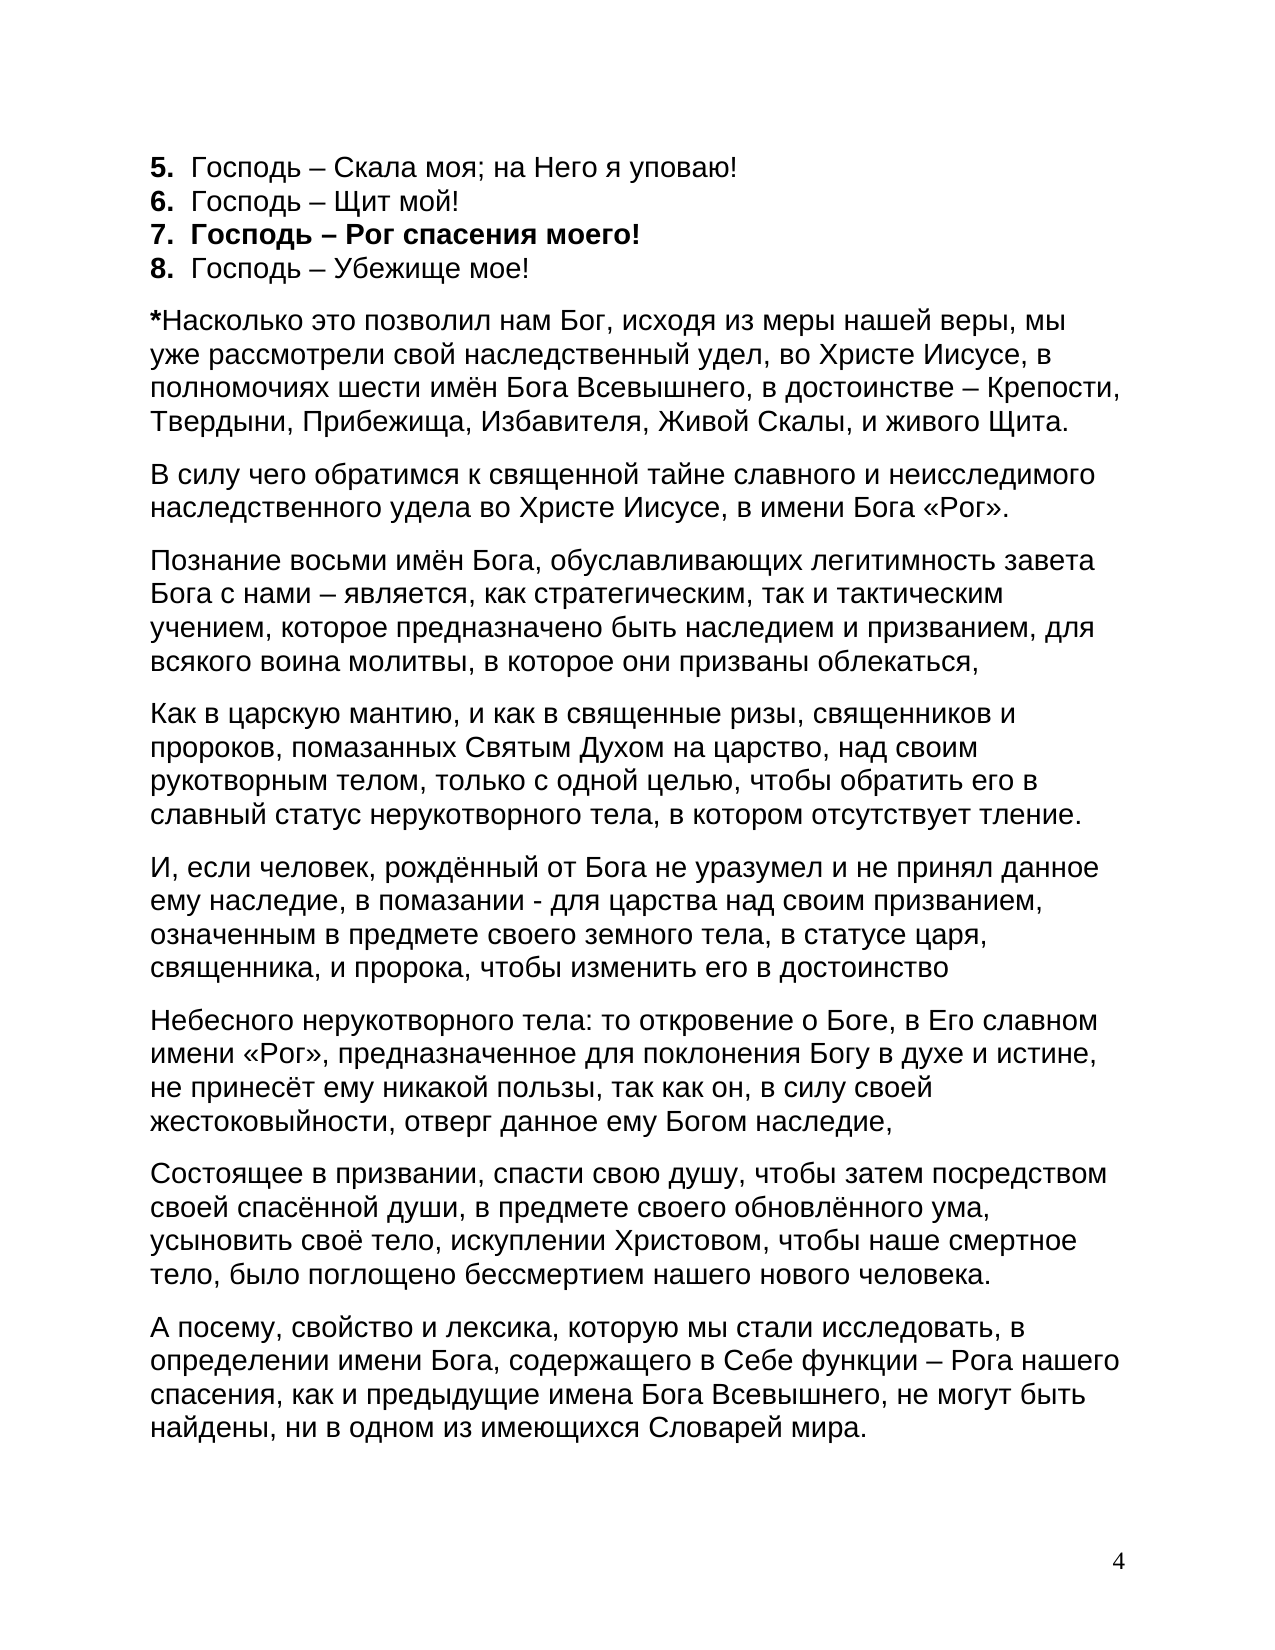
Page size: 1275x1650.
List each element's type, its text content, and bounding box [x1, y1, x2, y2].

text Состоящее в призвании, спасти свою душу, чтобы затем посредством своей спасённой души, в предмете своего обновлённого ума, усыновить своё тело, искуплении Христовом, чтобы наше смертное тело, было поглощено бессмертием нашего нового человека. [150, 1156, 1125, 1290]
text В силу чего обратимся к священной тайне славного и неисследимого наследственного удела во Христе Иисусе, в имени Бога «Рог». [150, 457, 1125, 524]
text А посему, свойство и лексика, которую мы стали исследовать, в определении имени Бога, содержащего в Себе функции – Рога нашего спасения, как и предыдущие имена Бога Всевышнего, не могут быть найдены, ни в одном из имеющихся Словарей мира. [150, 1309, 1125, 1444]
text Как в царскую мантию, и как в священные ризы, священников и пророков, помазанных Святым Духом на царство, над своим рукотворным телом, только с одной целью, чтобы обратить его в славный статус нерукотворного тела, в котором отсутствует тление. [150, 696, 1125, 830]
text Познание восьми имён Бога, обуславливающих легитимность завета Бога с нами – является, как стратегическим, так и тактическим учением, которое предназначено быть наследием и призванием, для всякого воина молитвы, в которое они призваны облекаться, [150, 543, 1125, 677]
text 8. Господь – Убежище мое! [150, 251, 1125, 284]
text И, если человек, рождённый от Бога не уразумел и не принял данное ему наследие, в помазании - для царства над своим призванием, означенным в предмете своего земного тела, в статусе царя, священника, и пророка, чтобы изменить его в достоинство [150, 849, 1125, 984]
text *Насколько это позволил нам Бог, исходя из меры нашей веры, мы уже рассмотрели свой наследственный удел, во Христе Иисусе, в полномочиях шести имён Бога Всевышнего, в достоинстве – Крепости, Твердыни, Прибежища, Избавителя, Живой Скалы, и живого Щита. [150, 303, 1125, 437]
text Небесного нерукотворного тела: то откровение о Боге, в Его славном имени «Рог», предназначенное для поклонения Богу в духе и истине, не принесёт ему никакой пользы, так как он, в силу своей жестоковыйности, отверг данное ему Богом наследие, [150, 1003, 1125, 1137]
text 5. Господь – Скала моя; на Него я уповаю! [150, 150, 1125, 183]
text 6. Господь – Щит мой! [150, 183, 1125, 217]
text 7. Господь – Рог спасения моего! [150, 217, 1125, 251]
